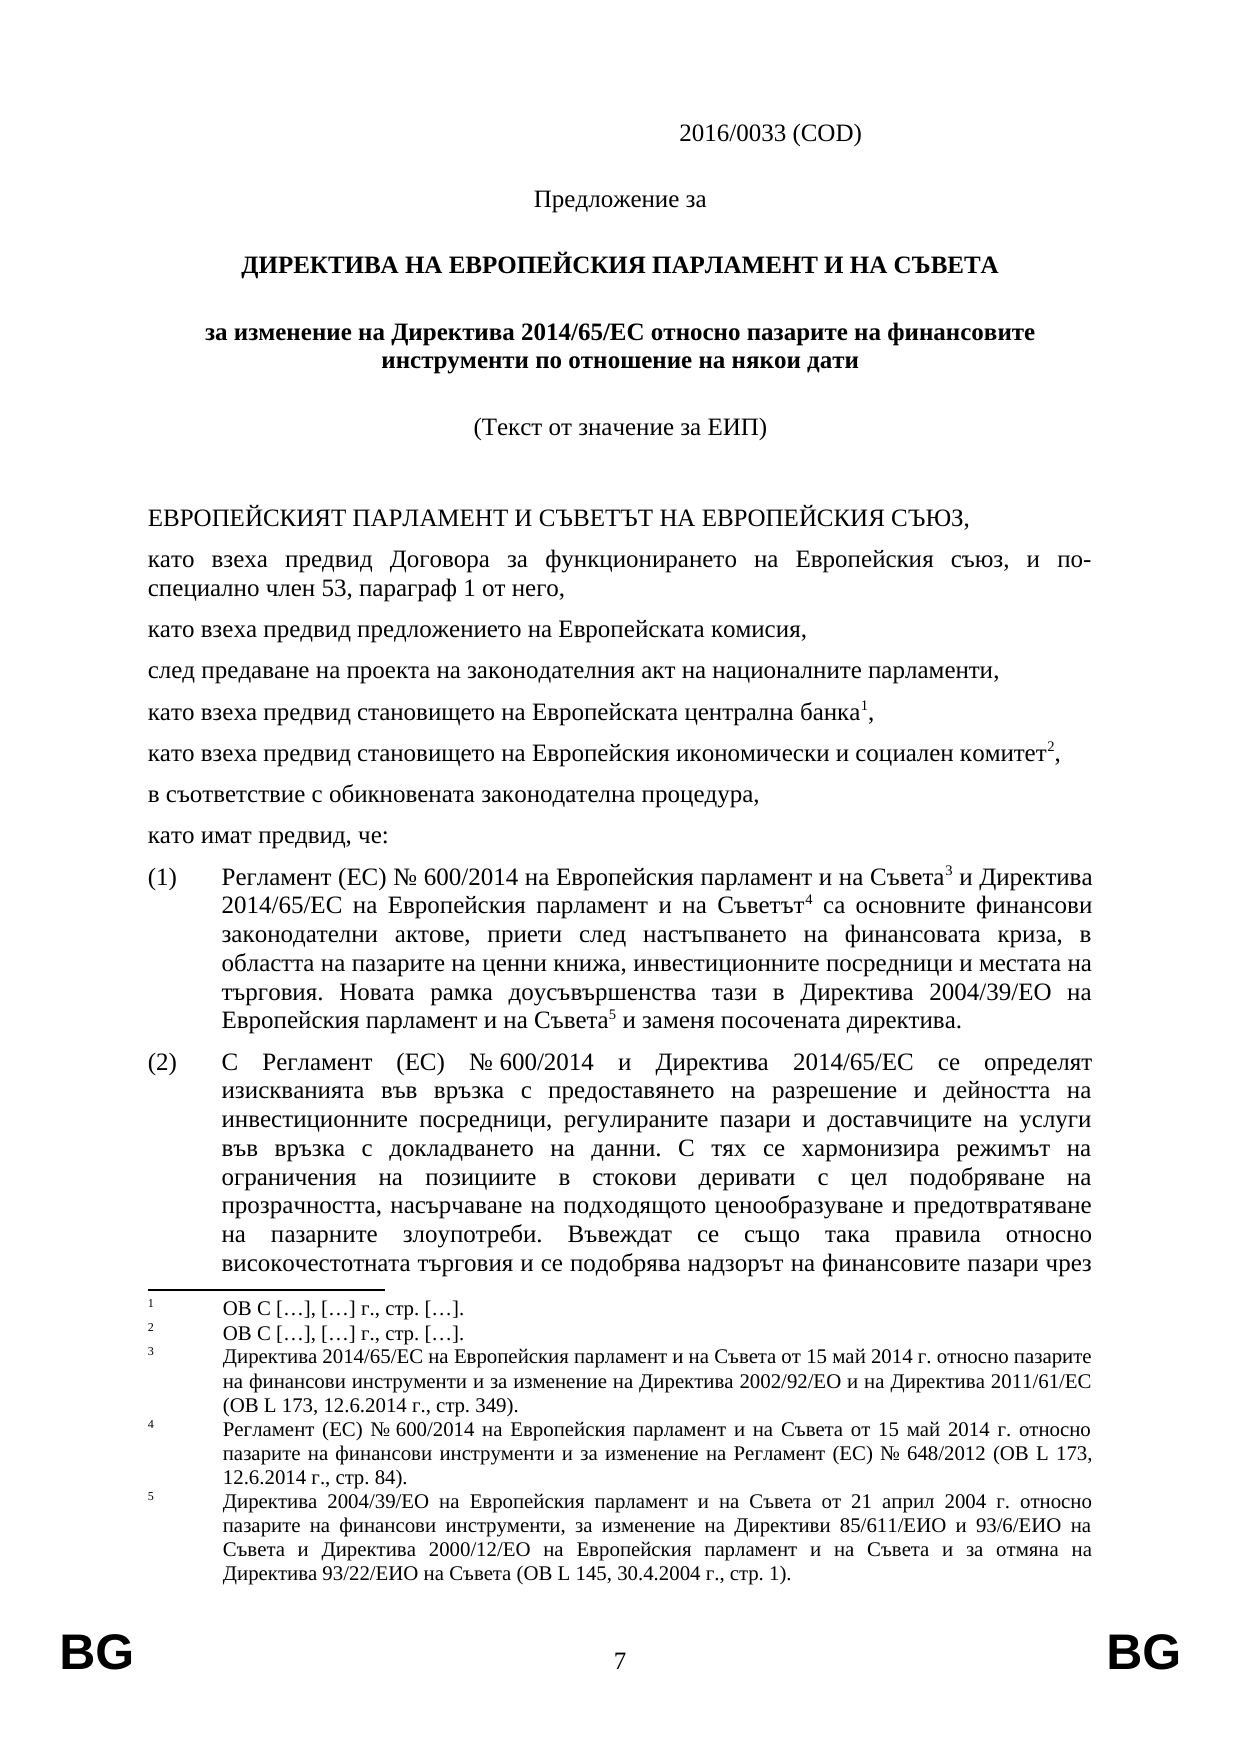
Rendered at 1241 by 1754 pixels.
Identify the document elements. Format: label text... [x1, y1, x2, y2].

text (Текст от значение за ЕИП) [148, 412, 1093, 441]
text за изменение на Директива 2014/65/ЕС относно пазарите на финансовите инструменти по отношение на някои дати [148, 317, 1093, 374]
text като имат предвид, че: [148, 821, 1093, 849]
text след предаване на проекта на законодателния акт на националните парламенти, [148, 656, 1093, 684]
text като взеха предвид предложението на Европейската комисия, [148, 614, 1093, 643]
text като взеха предвид становището на Европейския икономически и социален комитет, [148, 738, 1093, 767]
text Предложение за [148, 184, 1093, 213]
text като взеха предвид Договора за функционирането на Европейския съюз, и по-специално член 53, параграф 1 от него, [148, 544, 1093, 602]
text ДИРЕКТИВА НА ЕВРОПЕЙСКИЯ ПАРЛАМЕНТ И НА СЪВЕТА [148, 251, 1093, 279]
text като взеха предвид становището на Европейската централна банка, [148, 697, 1093, 726]
text (1) Регламент (ЕС) № 600/2014 на Европейския парламент и на Съвета и Директива 2014/65/ЕС на Европейския парламент и на Съветът са основните финансови законодателни актове, приети след настъпването на финансовата криза, в областта на пазарите на ценни книжа, инвестиционните посредници и местата на търговия. Новата рамка доусъвършенства тази в Директива 2004/39/ЕО на Европейския парламент и на Съвета и заменя посочената директива. [148, 862, 1093, 1034]
text в съответствие с обикновената законодателна процедура, [148, 779, 1093, 808]
text 2016/0033 (COD) [679, 118, 1093, 147]
text ЕВРОПЕЙСКИЯТ ПАРЛАМЕНТ И СЪВЕТЪТ НА ЕВРОПЕЙСКИЯ СЪЮЗ, [148, 503, 1093, 532]
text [148, 1047, 1093, 1277]
